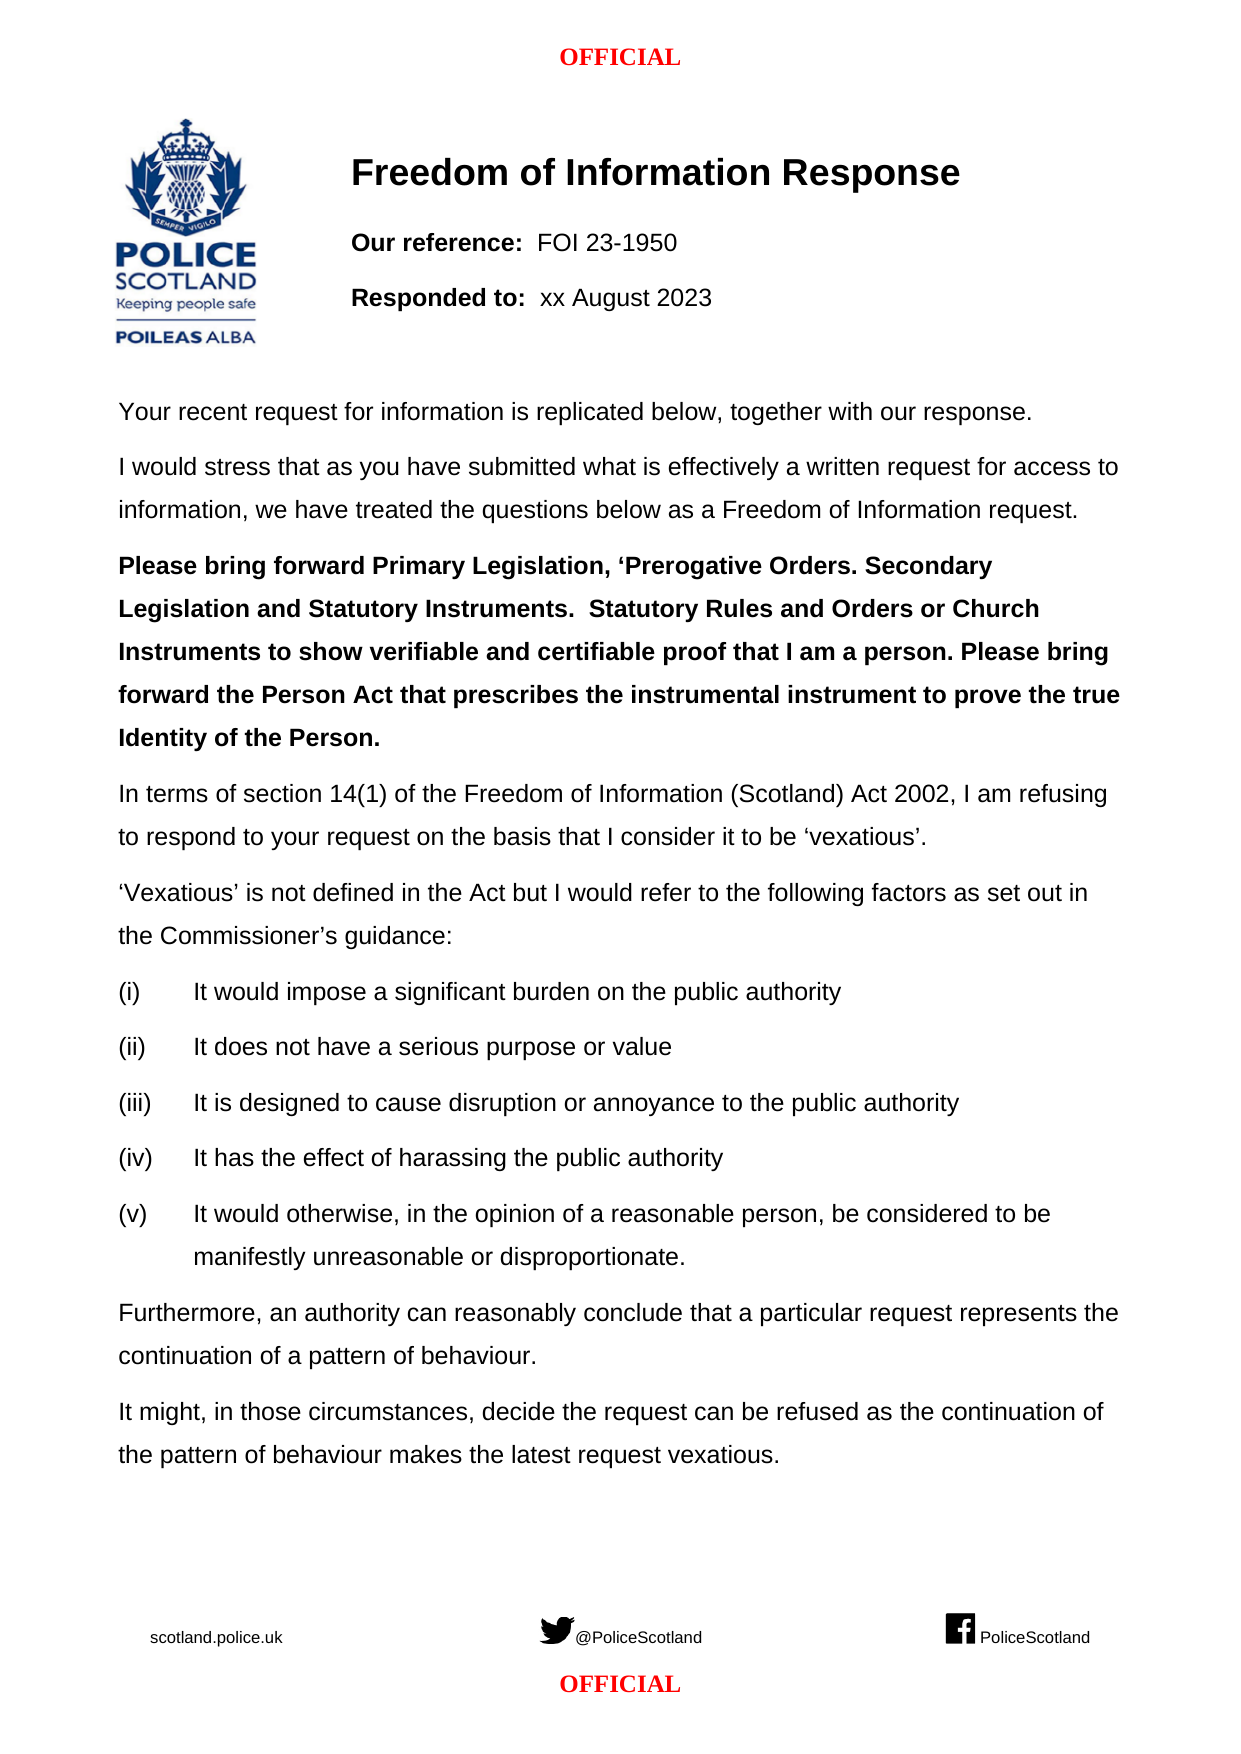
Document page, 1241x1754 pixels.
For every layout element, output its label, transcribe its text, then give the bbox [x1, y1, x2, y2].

text Please bring forward Primary Legislation, ‘Prerogative Orders. Secondary Legislation and Statutory Instruments. Statutory Rules and Orders or Church Instruments to show verifiable and certifiable proof that I am a person. Please bring forward the Person Act that prescribes the instrumental instrument to prove the true Identity of the Person. [118, 551, 1122, 752]
text It might, in those circumstances, decide the request can be refused as the continuation of the pattern of behaviour makes the latest request vexatious. [118, 1396, 1122, 1468]
table_header [103, 118, 339, 384]
picture [114, 118, 257, 347]
list It is designed to cause disruption or annoyance to the public authority [118, 1088, 1122, 1116]
list It would impose a significant burden on the public authority [118, 976, 1122, 1005]
text I would stress that as you have submitted what is effectively a written request for access to information, we have treated the questions below as a Freedom of Information request. [118, 452, 1122, 524]
text ‘Vexatious’ is not defined in the Act but I would refer to the following factors as set out in the Commissioner’s guidance: [118, 878, 1122, 949]
list It would otherwise, in the opinion of a reasonable person, be considered to be manifestly unreasonable or disproportionate. [118, 1199, 1122, 1271]
picture [538, 1617, 575, 1644]
table_header Freedom of Information Response Our reference: FOI 23-1950 Responded to: xx August 2023 [340, 118, 1121, 384]
text Your recent request for information is replicated below, together with our response. [118, 396, 1122, 425]
list It has the effect of harassing the public authority [118, 1143, 1122, 1172]
text In terms of section 14(1) of the Freedom of Information (Scotland) Act 2002, I am refusing to respond to your request on the basis that I consider it to be ‘vexatious’. [118, 779, 1122, 851]
picture [945, 1613, 976, 1644]
text Furthermore, an authority can reasonably conclude that a particular request represents the continuation of a pattern of behaviour. [118, 1298, 1122, 1369]
list It does not have a serious purpose or value [118, 1032, 1122, 1061]
